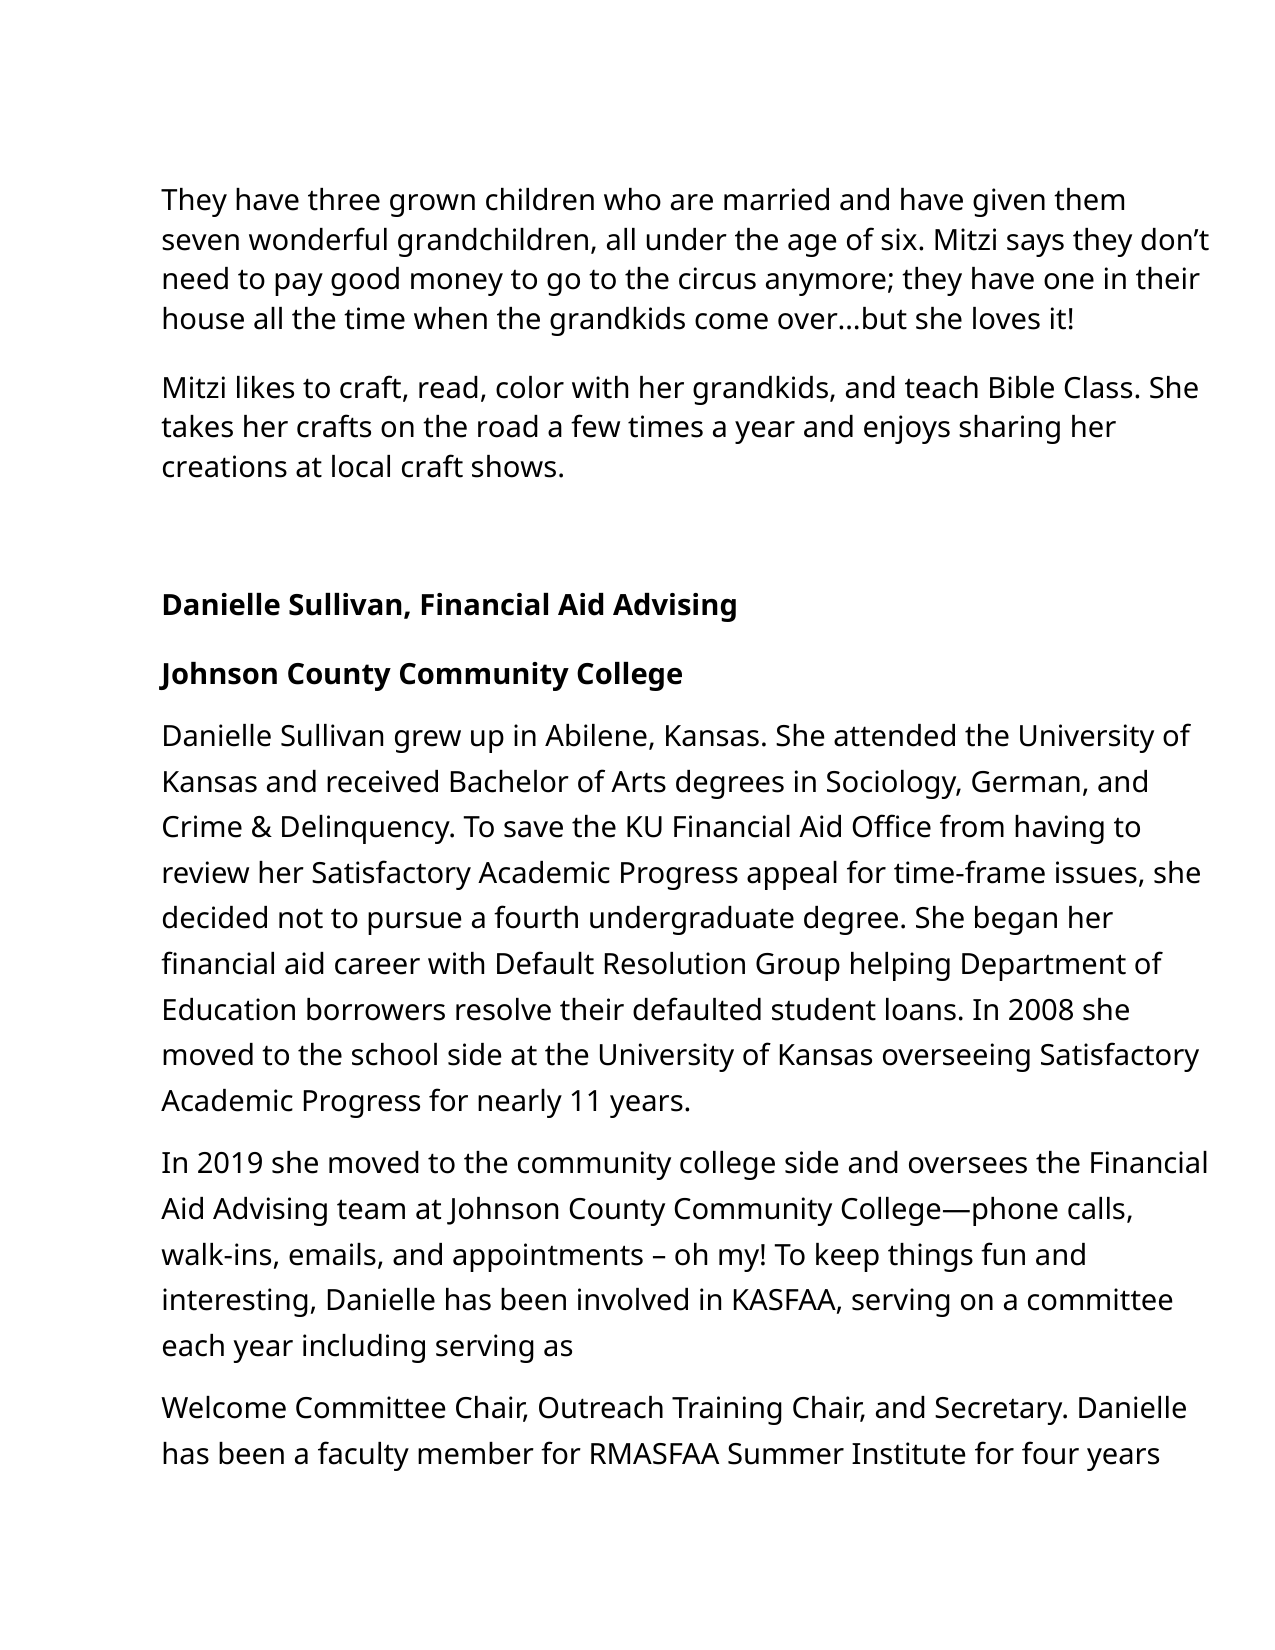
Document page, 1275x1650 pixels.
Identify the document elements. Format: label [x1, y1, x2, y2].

table_cell [150, 150, 1223, 1473]
